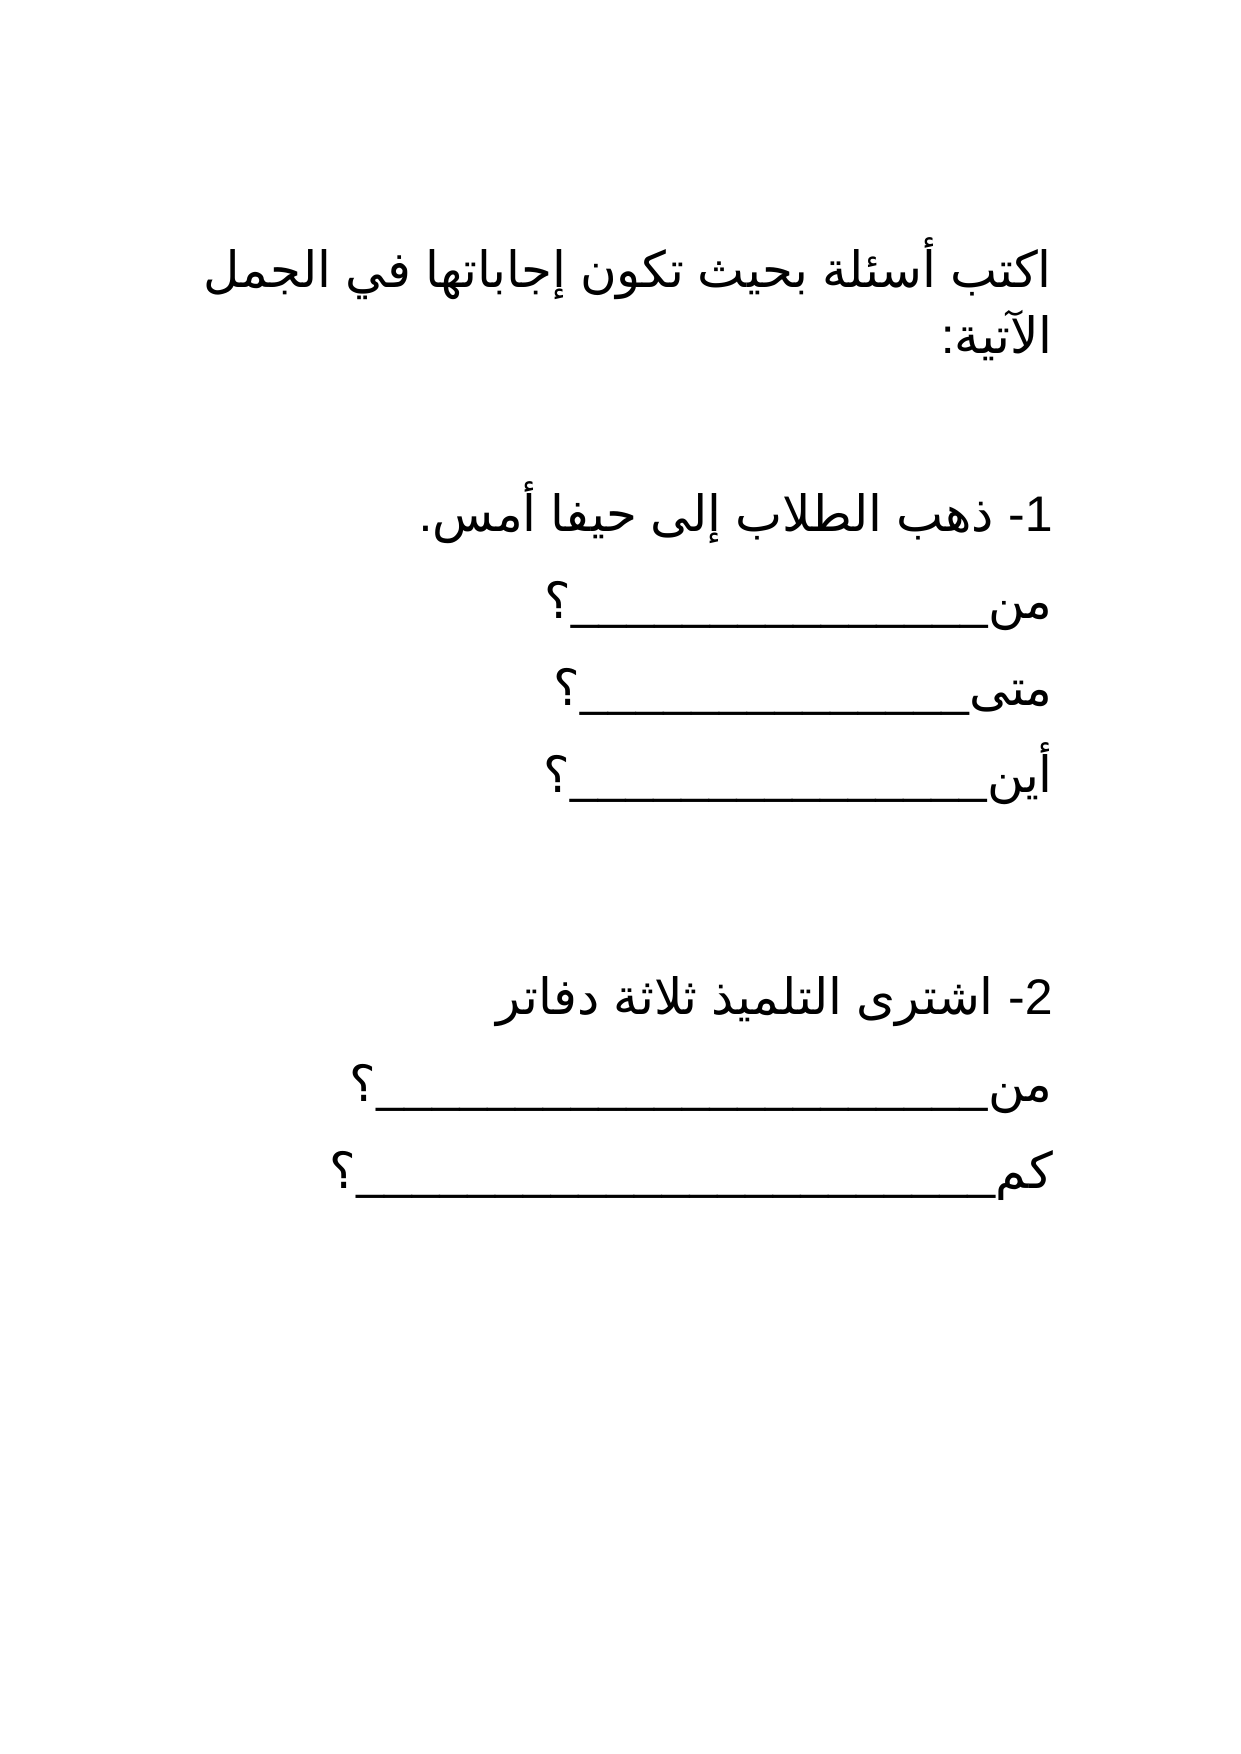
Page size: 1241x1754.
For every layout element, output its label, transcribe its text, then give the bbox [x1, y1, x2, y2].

text 2- اشترى التلميذ ثلاثة دفاتر [187, 967, 1053, 1025]
text من______________________؟ [187, 1054, 1053, 1112]
text كم_______________________؟ [187, 1141, 1053, 1199]
text متى______________؟ [187, 658, 1053, 716]
text من_______________؟ [187, 572, 1053, 629]
text 1- ذهب الطلاب إلى حيفا أمس. [187, 485, 1053, 542]
text أين_______________؟ [187, 745, 1053, 803]
text اكتب أسئلة بحيث تكون إجاباتها في الجمل الآتية: [187, 241, 1053, 364]
